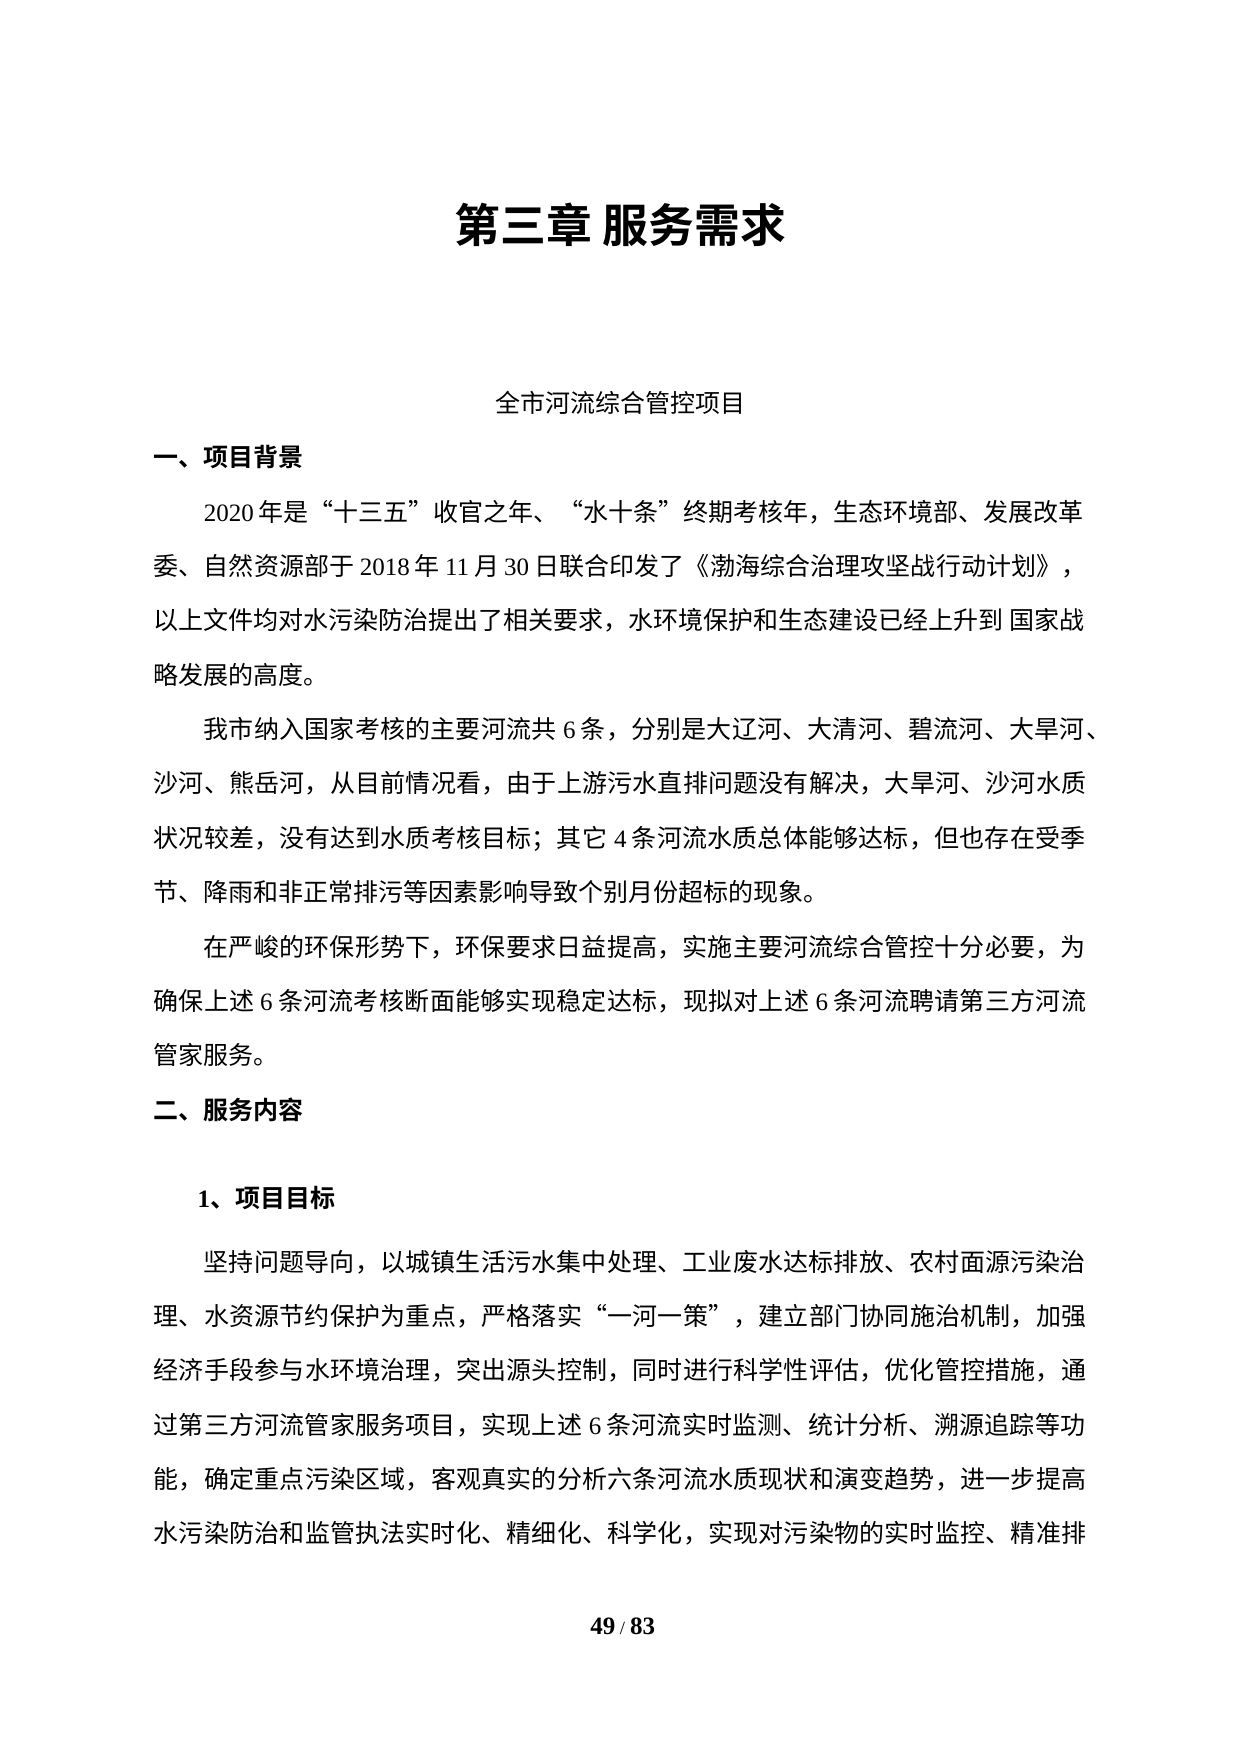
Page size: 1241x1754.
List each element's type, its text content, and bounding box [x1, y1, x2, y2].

subtitle 第三章 服务需求 [153, 189, 1087, 255]
